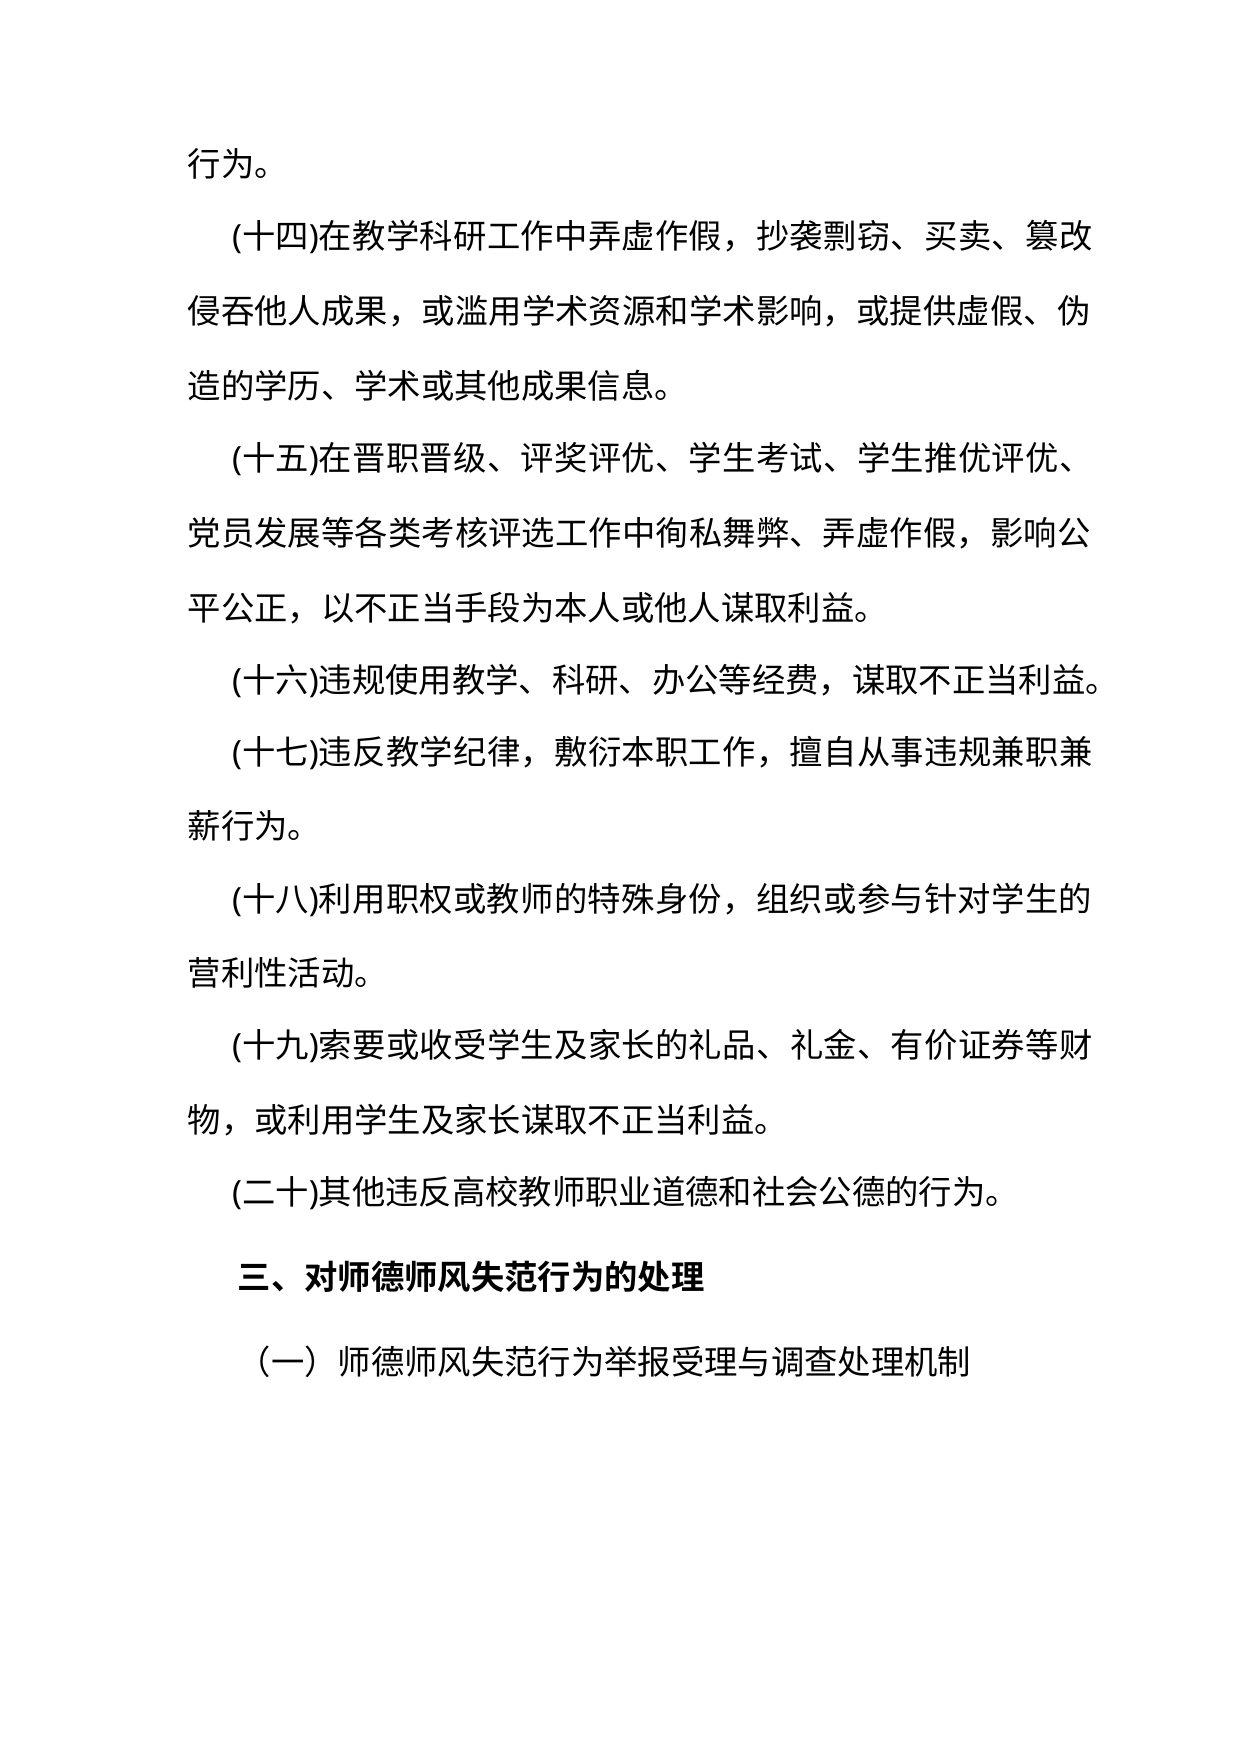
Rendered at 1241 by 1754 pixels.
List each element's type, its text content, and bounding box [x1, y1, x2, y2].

list 违规使用教学、科研、办公等经费，谋取不正当利益。 [187, 645, 1093, 710]
list 索要或收受学生及家长的礼品、礼金、有价证券等财物，或利用学生及家长谋取不正当利益。 [187, 1011, 1093, 1151]
text 三、对师德师风失范行为的处理 [187, 1243, 1093, 1308]
list 利用职权或教师的特殊身份，组织或参与针对学生的营利性活动。 [187, 864, 1093, 1004]
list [187, 130, 1093, 195]
list 在教学科研工作中弄虚作假，抄袭剽窃、买卖、篡改侵吞他人成果，或滥用学术资源和学术影响，或提供虚假、伪造的学历、学术或其他成果信息。 [187, 202, 1093, 416]
list 在晋职晋级、评奖评优、学生考试、学生推优评优、党员发展等各类考核评选工作中徇私舞弊、弄虚作假，影响公平公正，以不正当手段为本人或他人谋取利益。 [187, 423, 1093, 638]
list 违反教学纪律，敷衍本职工作，擅自从事违规兼职兼薪行为。 [187, 717, 1093, 857]
list 其他违反高校教师职业道德和社会公德的行为。 [187, 1158, 1093, 1223]
text （一）师德师风失范行为举报受理与调查处理机制 [187, 1327, 1093, 1392]
